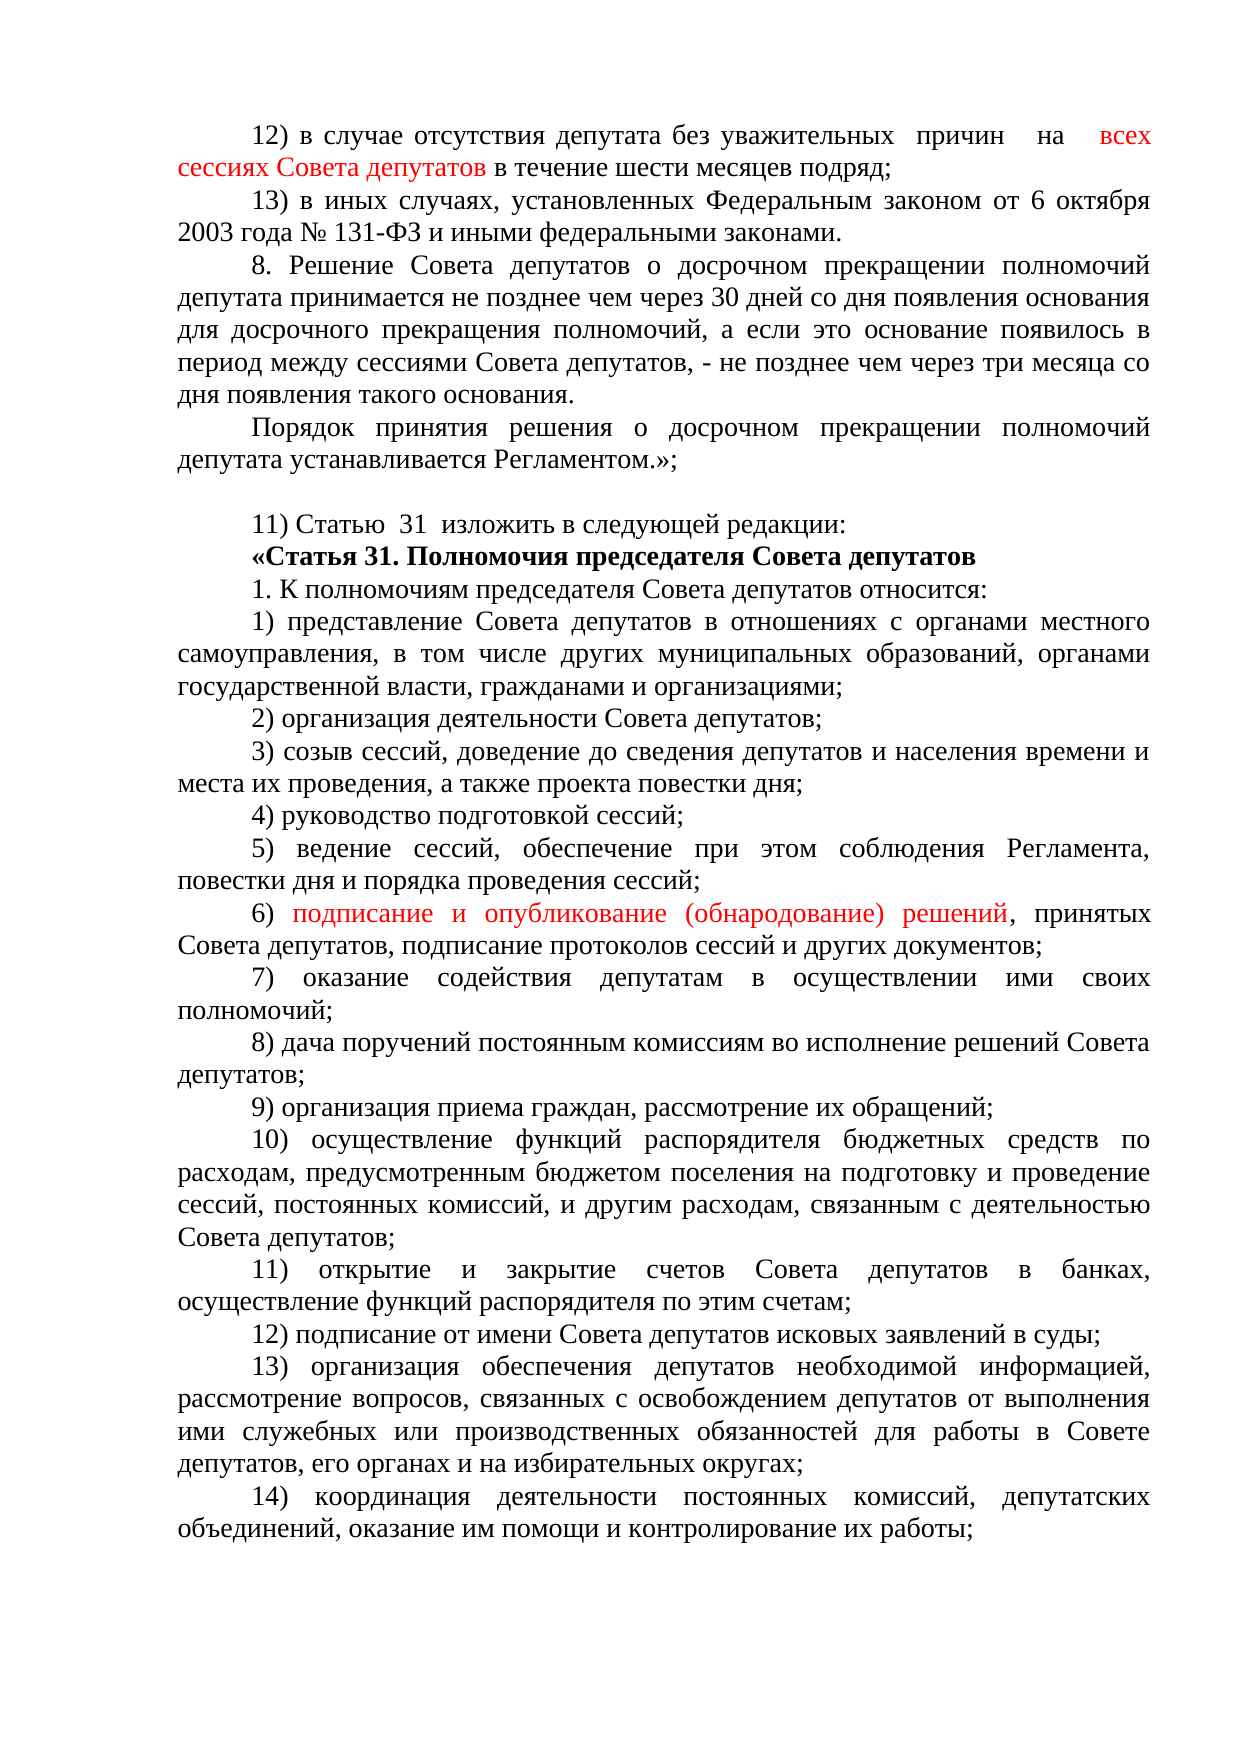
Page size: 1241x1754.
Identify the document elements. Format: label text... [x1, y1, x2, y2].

text 9) организация приема граждан, рассмотрение их обращений; [177, 1090, 1152, 1122]
text 1) представление Совета депутатов в отношениях с органами местного самоуправления, в том числе других муниципальных образований, органами государственной власти, гражданами и организациями; [177, 604, 1152, 701]
text 1. К полномочиям председателя Совета депутатов относится: [177, 572, 1152, 604]
text 10) осуществление функций распорядителя бюджетных средств по расходам, предусмотренным бюджетом поселения на подготовку и проведение сессий, постоянных комиссий, и другим расходам, связанным с деятельностью Совета депутатов; [177, 1122, 1152, 1252]
text 4) руководство подготовкой сессий; [177, 798, 1152, 831]
text 11) Статью 31 изложить в следующей редакции: [177, 507, 1152, 539]
text 8. Решение Совета депутатов о досрочном прекращении полномочий депутата принимается не позднее чем через 30 дней со дня появления основания для досрочного прекращения полномочий, а если это основание появилось в период между сессиями Совета депутатов, - не позднее чем через три месяца со дня появления такого основания. [177, 248, 1152, 410]
text 13) в иных случаях, установленных Федеральным законом от 6 октября 2003 года № 131-ФЗ и иными федеральными законами. [177, 183, 1152, 248]
text 14) координация деятельности постоянных комиссий, депутатских объединений, оказание им помощи и контролирование их работы; [177, 1479, 1152, 1543]
text 12) подписание от имени Совета депутатов исковых заявлений в суды; [177, 1317, 1152, 1349]
text 3) созыв сессий, доведение до сведения депутатов и населения времени и места их проведения, а также проекта повестки дня; [177, 734, 1152, 798]
text 2) организация деятельности Совета депутатов; [177, 701, 1152, 734]
text 13) организация обеспечения депутатов необходимой информацией, рассмотрение вопросов, связанных с освобождением депутатов от выполнения ими служебных или производственных обязанностей для работы в Совете депутатов, его органах и на избирательных округах; [177, 1349, 1152, 1479]
text 11) открытие и закрытие счетов Совета депутатов в банках, осуществление функций распорядителя по этим счетам; [177, 1252, 1152, 1317]
text Порядок принятия решения о досрочном прекращении полномочий депутата устанавливается Регламентом.»; [177, 410, 1152, 474]
text 8) дача поручений постоянным комиссиям во исполнение решений Совета депутатов; [177, 1025, 1152, 1090]
text 6) подписание и опубликование (обнародование) решений, принятых Совета депутатов, подписание протоколов сессий и других документов; [177, 896, 1152, 960]
text 7) оказание содействия депутатам в осуществлении ими своих полномочий; [177, 960, 1152, 1025]
text 5) ведение сессий, обеспечение при этом соблюдения Регламента, повестки дня и порядка проведения сессий; [177, 831, 1152, 896]
text «Статья 31. Полномочия председателя Совета депутатов [177, 539, 1152, 572]
text 12) в случае отсутствия депутата без уважительных причин на всех сессиях Совета депутатов в течение шести месяцев подряд; [177, 118, 1152, 183]
